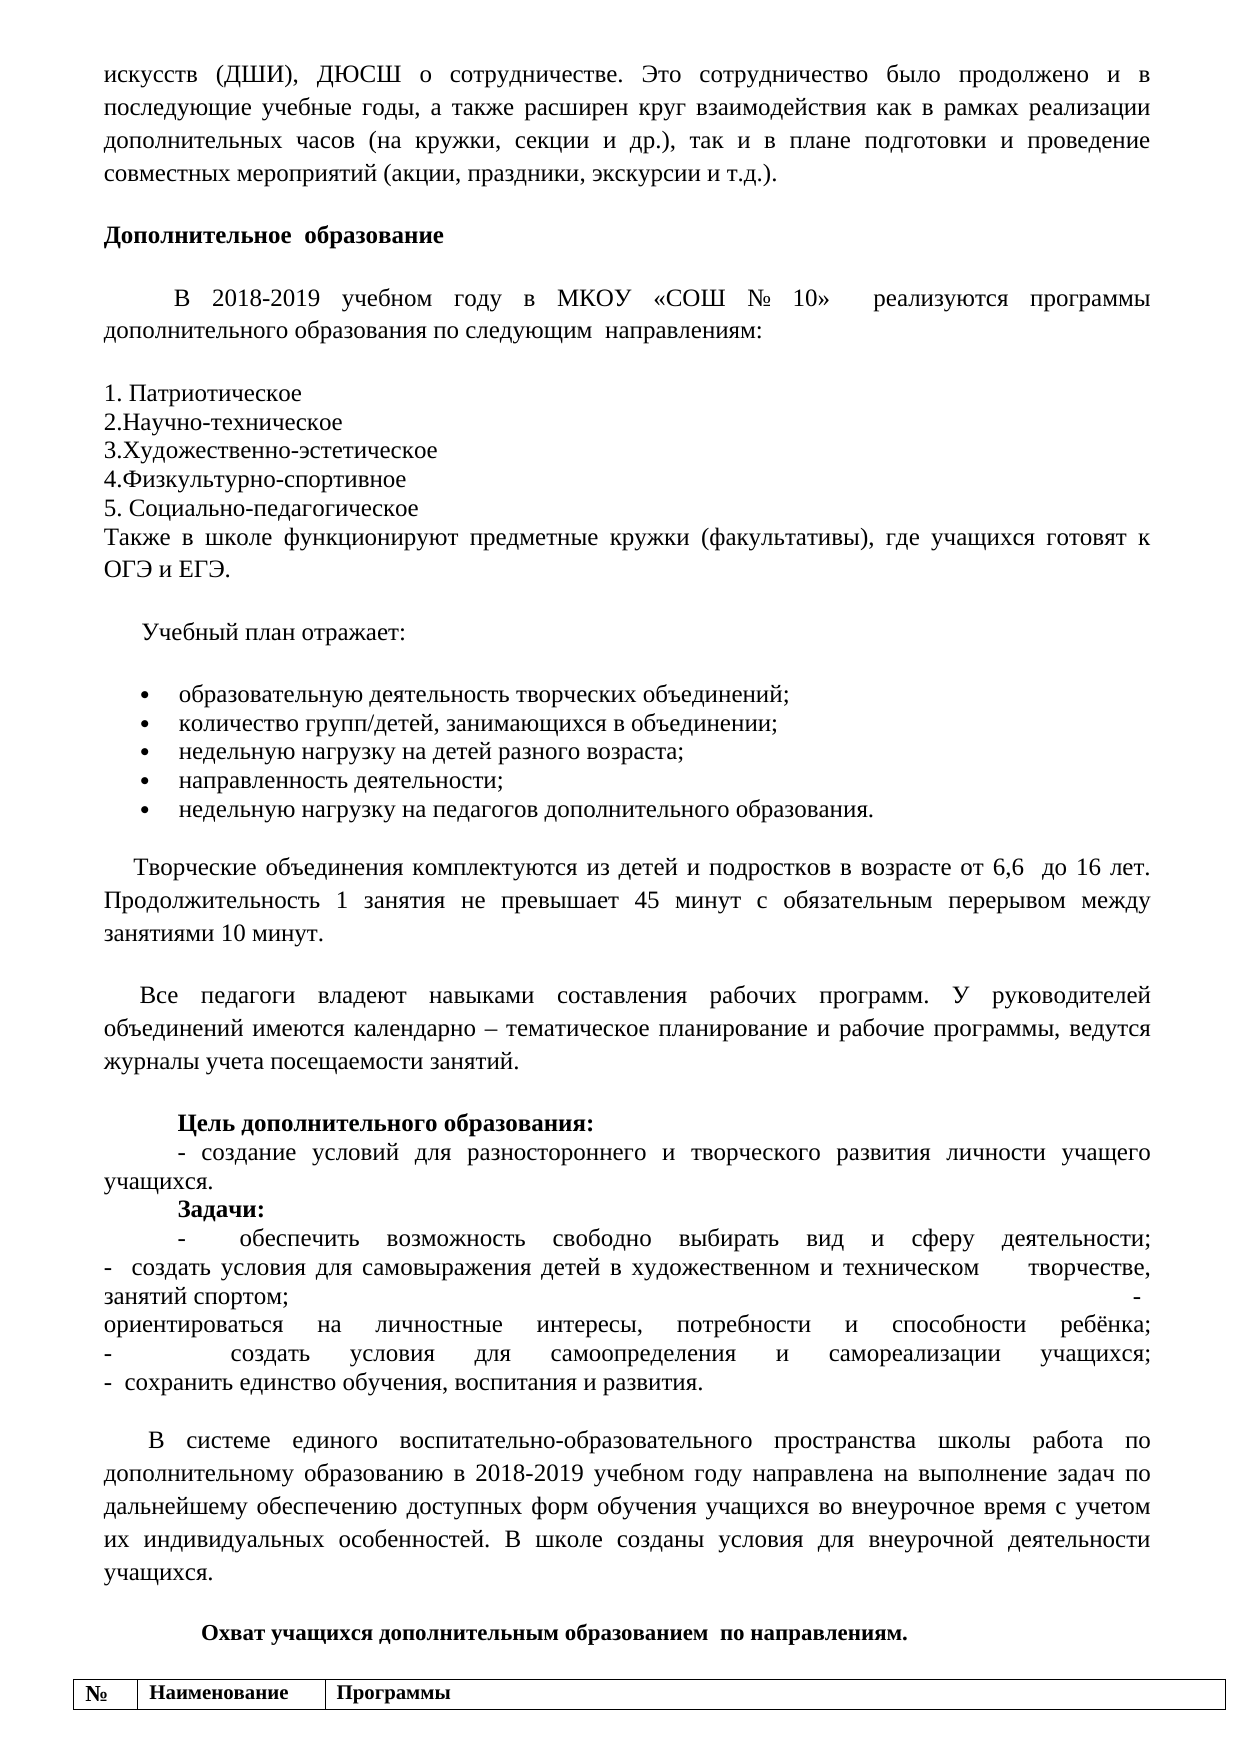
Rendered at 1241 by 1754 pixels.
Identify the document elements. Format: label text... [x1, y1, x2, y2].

text Также в школе функционируют предметные кружки (факультативы), где учащихся готовят к ОГЭ и ЕГЭ. [103, 522, 1152, 583]
table_header Программы [326, 1680, 1225, 1708]
text Цель дополнительного образования: [103, 1108, 1152, 1137]
text Все педагоги владеют навыками составления рабочих программ. У руководителей объединений имеются календарно – тематическое планирование и рабочие программы, ведутся журналы учета посещаемости занятий. [103, 980, 1152, 1075]
text Задачи: [103, 1194, 1152, 1223]
list недельную нагрузку на детей разного возраста; [141, 736, 1152, 765]
text 4.Физкультурно-спортивное [103, 464, 1152, 493]
text Учебный план отражает: [103, 617, 1152, 646]
text - обеспечить возможность свободно выбирать вид и сферу деятельности; - создать условия для самовыражения детей в художественном и техническом творчестве, занятий спортом; - ориентироваться на личностные интересы, потребности и способности ребёнка; - создать условия для самоопределения и самореализации учащихся; - сохранить единство обучения, воспитания и развития. [103, 1223, 1152, 1396]
text 5. Социально-педагогическое [103, 493, 1152, 522]
text В системе единого воспитательно-образовательного пространства школы работа по дополнительному образованию в 2018-2019 учебном году направлена на выполнение задач по дальнейшему обеспечению доступных форм обучения учащихся во внеурочное время с учетом их индивидуальных особенностей. В школе созданы условия для внеурочной деятельности учащихся. [103, 1425, 1152, 1586]
list количество групп/детей, занимающихся в объединении; [141, 708, 1152, 736]
text Охват учащихся дополнительным образованием по направлениям. [103, 1619, 1152, 1646]
list недельную нагрузку на педагогов дополнительного образования. [141, 794, 1152, 823]
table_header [138, 1680, 325, 1708]
text 2.Научно-техническое [103, 407, 1152, 435]
table_header № [74, 1680, 137, 1708]
text 3.Художественно-эстетическое [103, 435, 1152, 464]
text Дополнительное образование [103, 220, 1152, 249]
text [103, 59, 1152, 187]
text В 2018-2019 учебном году в МКОУ «СОШ № 10» реализуются программы дополнительного образования по следующим направлениям: [103, 283, 1152, 344]
text 1. Патриотическое [103, 378, 1152, 407]
list образовательную деятельность творческих объединений; [141, 679, 1152, 708]
text Творческие объединения комплектуются из детей и подростков в возрасте от 6,6 до 16 лет. Продолжительность 1 занятия не превышает 45 минут с обязательным перерывом между занятиями 10 минут. [103, 852, 1152, 947]
list направленность деятельности; [141, 765, 1152, 794]
text - создание условий для разностороннего и творческого развития личности учащего учащихся. [103, 1137, 1152, 1194]
